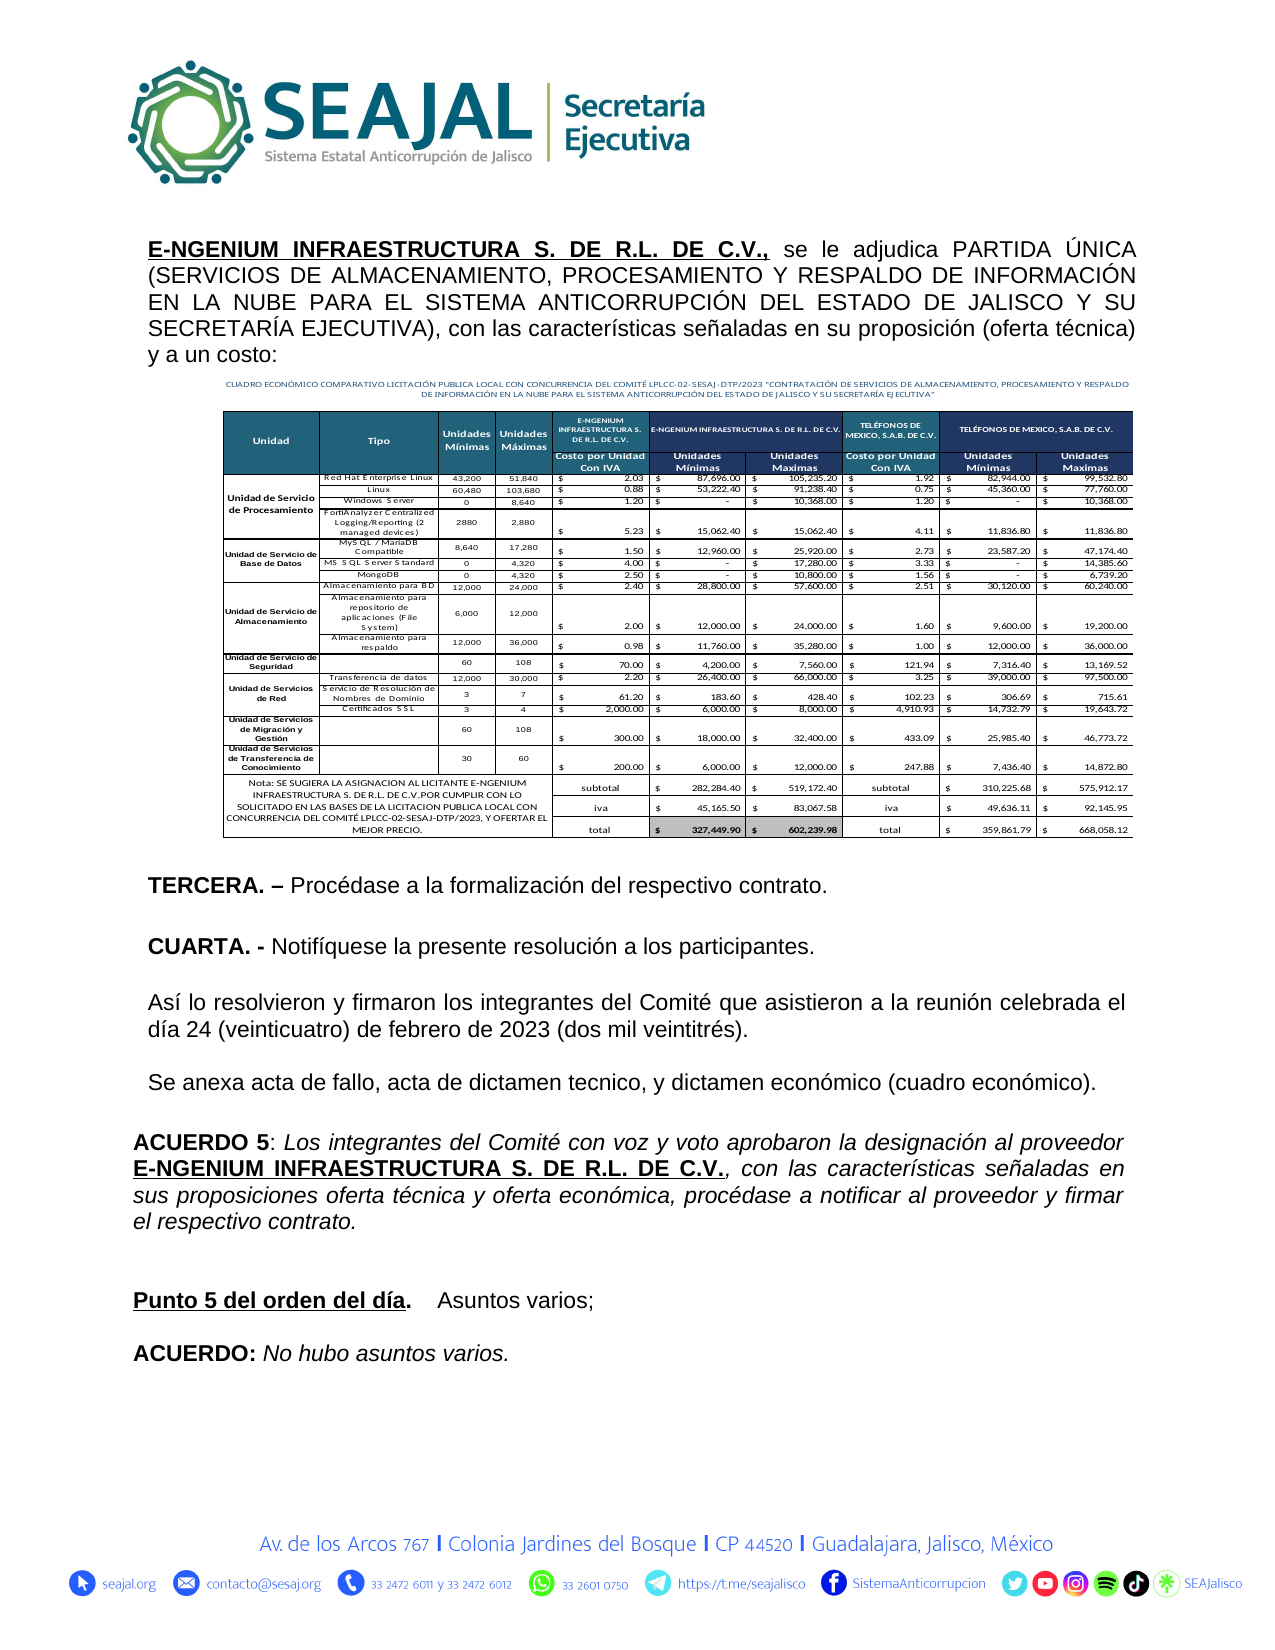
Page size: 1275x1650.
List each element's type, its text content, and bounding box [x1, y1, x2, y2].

text TERCERA. – Procédase a la formalización del respectivo contrato. [148, 872, 1137, 899]
text ACUERDO 5: Los integrantes del Comité con voz y voto aprobaron la designación al proveedor E-NGENIUM INFRAESTRUCTURA S. DE R.L. DE C.V., con las características señaladas en sus proposiciones oferta técnica y oferta económica, procédase a notificar al proveedor y firmar el respectivo contrato. [133, 1129, 1127, 1234]
text CUARTA. - Notifíquese la presente resolución a los participantes. [148, 933, 1137, 959]
picture [36, 1524, 1275, 1601]
text Punto 5 del orden del día. Asuntos varios; [133, 1287, 1127, 1313]
text ACUERDO: No hubo asuntos varios. [133, 1340, 1127, 1366]
text E-NGENIUM INFRAESTRUCTURA S. DE R.L. DE C.V., se le adjudica PARTIDA ÚNICA (SERVICIOS DE ALMACENAMIENTO, PROCESAMIENTO Y RESPALDO DE INFORMACIÓN EN LA NUBE PARA EL SISTEMA ANTICORRUPCIÓN DEL ESTADO DE JALISCO Y SU SECRETARÍA EJECUTIVA), con las características señaladas en su proposición (oferta técnica) y a un costo: [148, 236, 1137, 368]
picture [114, 51, 718, 193]
text Se anexa acta de fallo, acta de dictamen tecnico, y dictamen económico (cuadro económico). [148, 1068, 1137, 1095]
text Así lo resolvieron y firmaron los integrantes del Comité que asistieron a la reunión celebrada el día 24 (veinticuatro) de febrero de 2023 (dos mil veintitrés). [148, 989, 1127, 1042]
